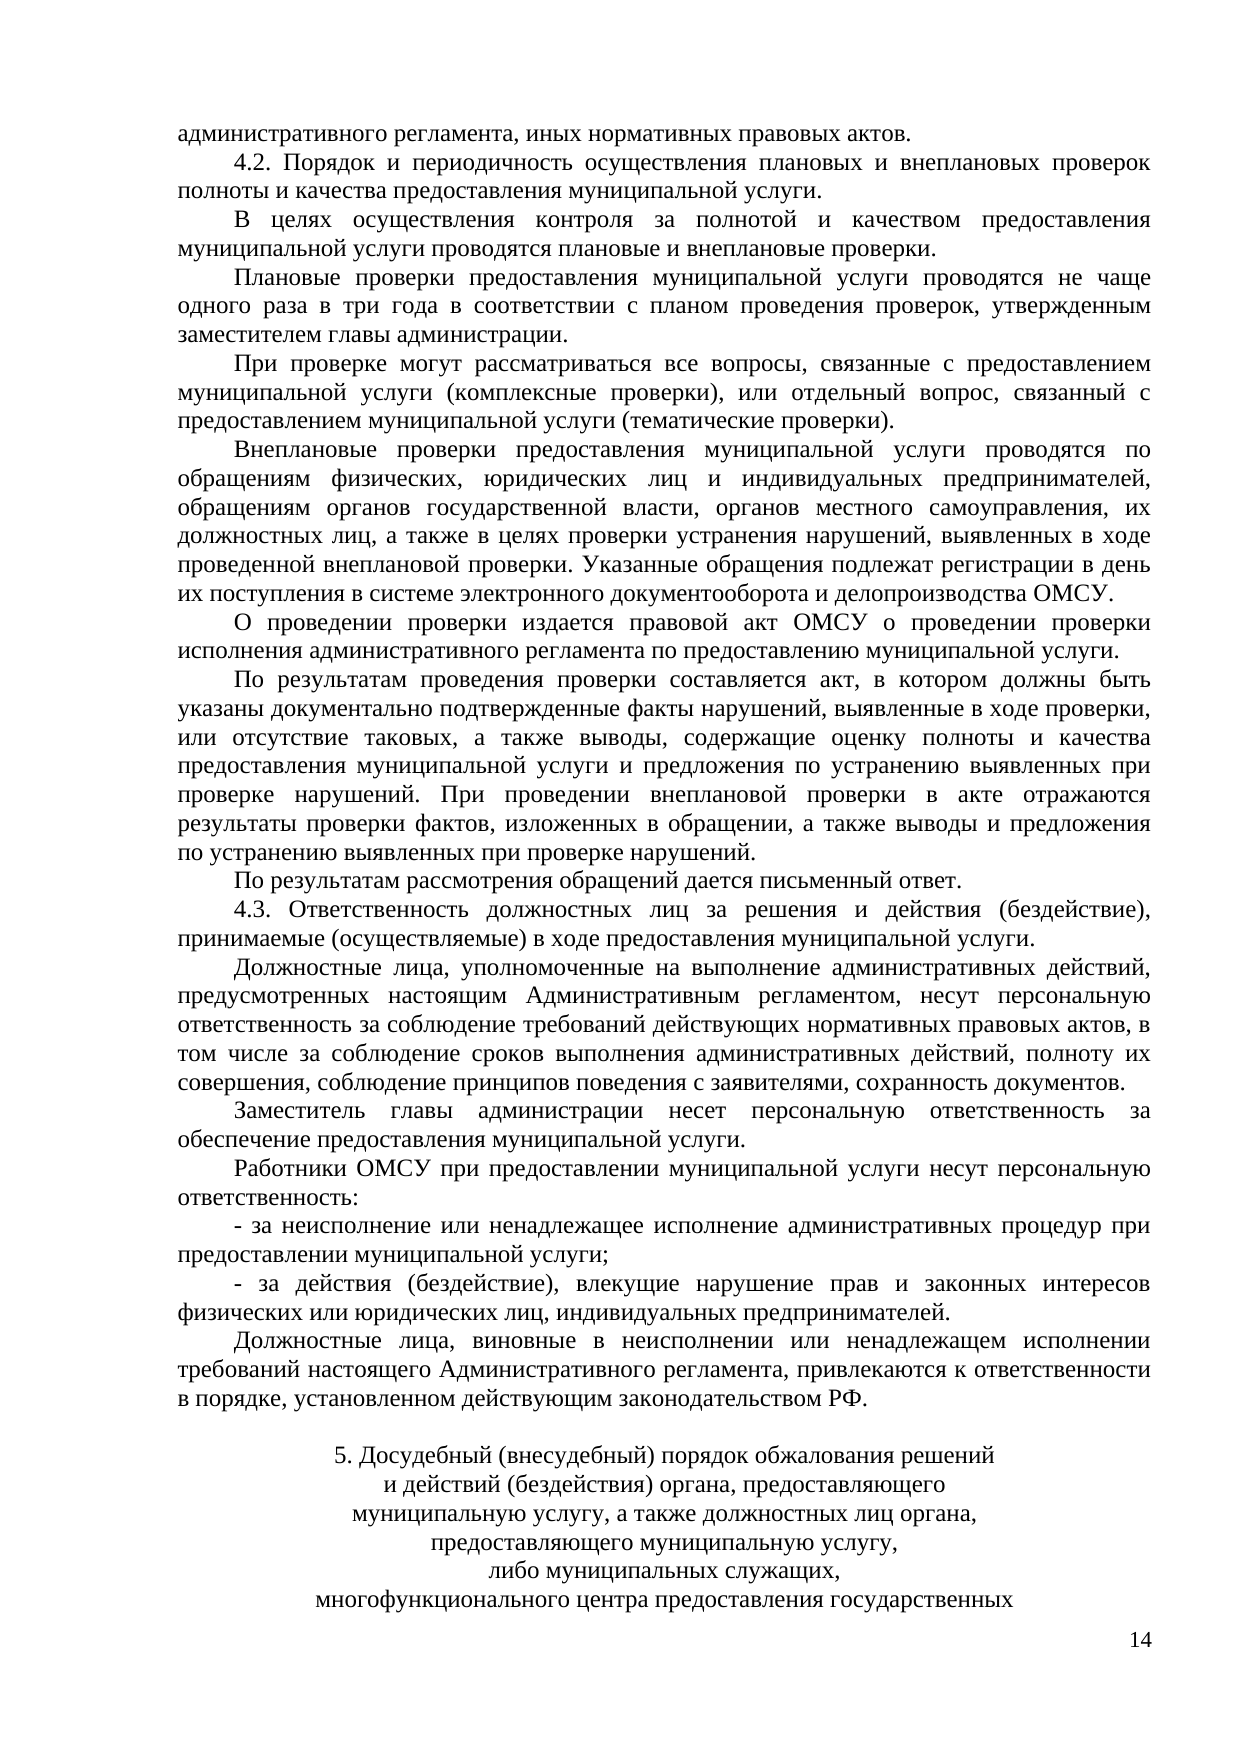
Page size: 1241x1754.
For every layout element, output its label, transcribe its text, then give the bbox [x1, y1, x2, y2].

text Работники ОМСУ при предоставлении муниципальной услуги несут персональную ответственность: [177, 1153, 1152, 1211]
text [177, 118, 1152, 147]
text По результатам рассмотрения обращений дается письменный ответ. [177, 866, 1152, 894]
text Должностные лица, виновные в неисполнении или ненадлежащем исполнении требований настоящего Административного регламента, привлекаются к ответственности в порядке, установленном действующим законодательством РФ. [177, 1326, 1152, 1412]
text В целях осуществления контроля за полнотой и качеством предоставления муниципальной услуги проводятся плановые и внеплановые проверки. [177, 204, 1152, 262]
text При проверке могут рассматриваться все вопросы, связанные с предоставлением муниципальной услуги (комплексные проверки), или отдельный вопрос, связанный с предоставлением муниципальной услуги (тематические проверки). [177, 348, 1152, 434]
text О проведении проверки издается правовой акт ОМСУ о проведении проверки исполнения административного регламента по предоставлению муниципальной услуги. [177, 607, 1152, 664]
text предоставляющего муниципальную услугу, [177, 1527, 1152, 1556]
text муниципальную услугу, а также должностных лиц органа, [177, 1498, 1152, 1527]
text - за действия (бездействие), влекущие нарушение прав и законных интересов физических или юридических лиц, индивидуальных предпринимателей. [177, 1268, 1152, 1326]
text 4.2. Порядок и периодичность осуществления плановых и внеплановых проверок полноты и качества предоставления муниципальной услуги. [177, 147, 1152, 204]
text многофункционального центра предоставления государственных [177, 1584, 1152, 1613]
text Плановые проверки предоставления муниципальной услуги проводятся не чаще одного раза в три года в соответствии с планом проведения проверок, утвержденным заместителем главы администрации. [177, 262, 1152, 348]
text Заместитель главы администрации несет персональную ответственность за обеспечение предоставления муниципальной услуги. [177, 1096, 1152, 1153]
text 5. Досудебный (внесудебный) порядок обжалования решений [177, 1441, 1152, 1469]
text Внеплановые проверки предоставления муниципальной услуги проводятся по обращениям физических, юридических лиц и индивидуальных предпринимателей, обращениям органов государственной власти, органов местного самоуправления, их должностных лиц, а также в целях проверки устранения нарушений, выявленных в ходе проведенной внеплановой проверки. Указанные обращения подлежат регистрации в день их поступления в системе электронного документооборота и делопроизводства ОМСУ. [177, 434, 1152, 607]
text и действий (бездействия) органа, предоставляющего [177, 1469, 1152, 1498]
text По результатам проведения проверки составляется акт, в котором должны быть указаны документально подтвержденные факты нарушений, выявленные в ходе проверки, или отсутствие таковых, а также выводы, содержащие оценку полноты и качества предоставления муниципальной услуги и предложения по устранению выявленных при проверке нарушений. При проведении внеплановой проверки в акте отражаются результаты проверки фактов, изложенных в обращении, а также выводы и предложения по устранению выявленных при проверке нарушений. [177, 664, 1152, 866]
text - за неисполнение или ненадлежащее исполнение административных процедур при предоставлении муниципальной услуги; [177, 1211, 1152, 1268]
text 4.3. Ответственность должностных лиц за решения и действия (бездействие), принимаемые (осуществляемые) в ходе предоставления муниципальной услуги. [177, 894, 1152, 952]
text либо муниципальных служащих, [177, 1556, 1152, 1584]
text Должностные лица, уполномоченные на выполнение административных действий, предусмотренных настоящим Административным регламентом, несут персональную ответственность за соблюдение требований действующих нормативных правовых актов, в том числе за соблюдение сроков выполнения административных действий, полноту их совершения, соблюдение принципов поведения с заявителями, сохранность документов. [177, 952, 1152, 1096]
